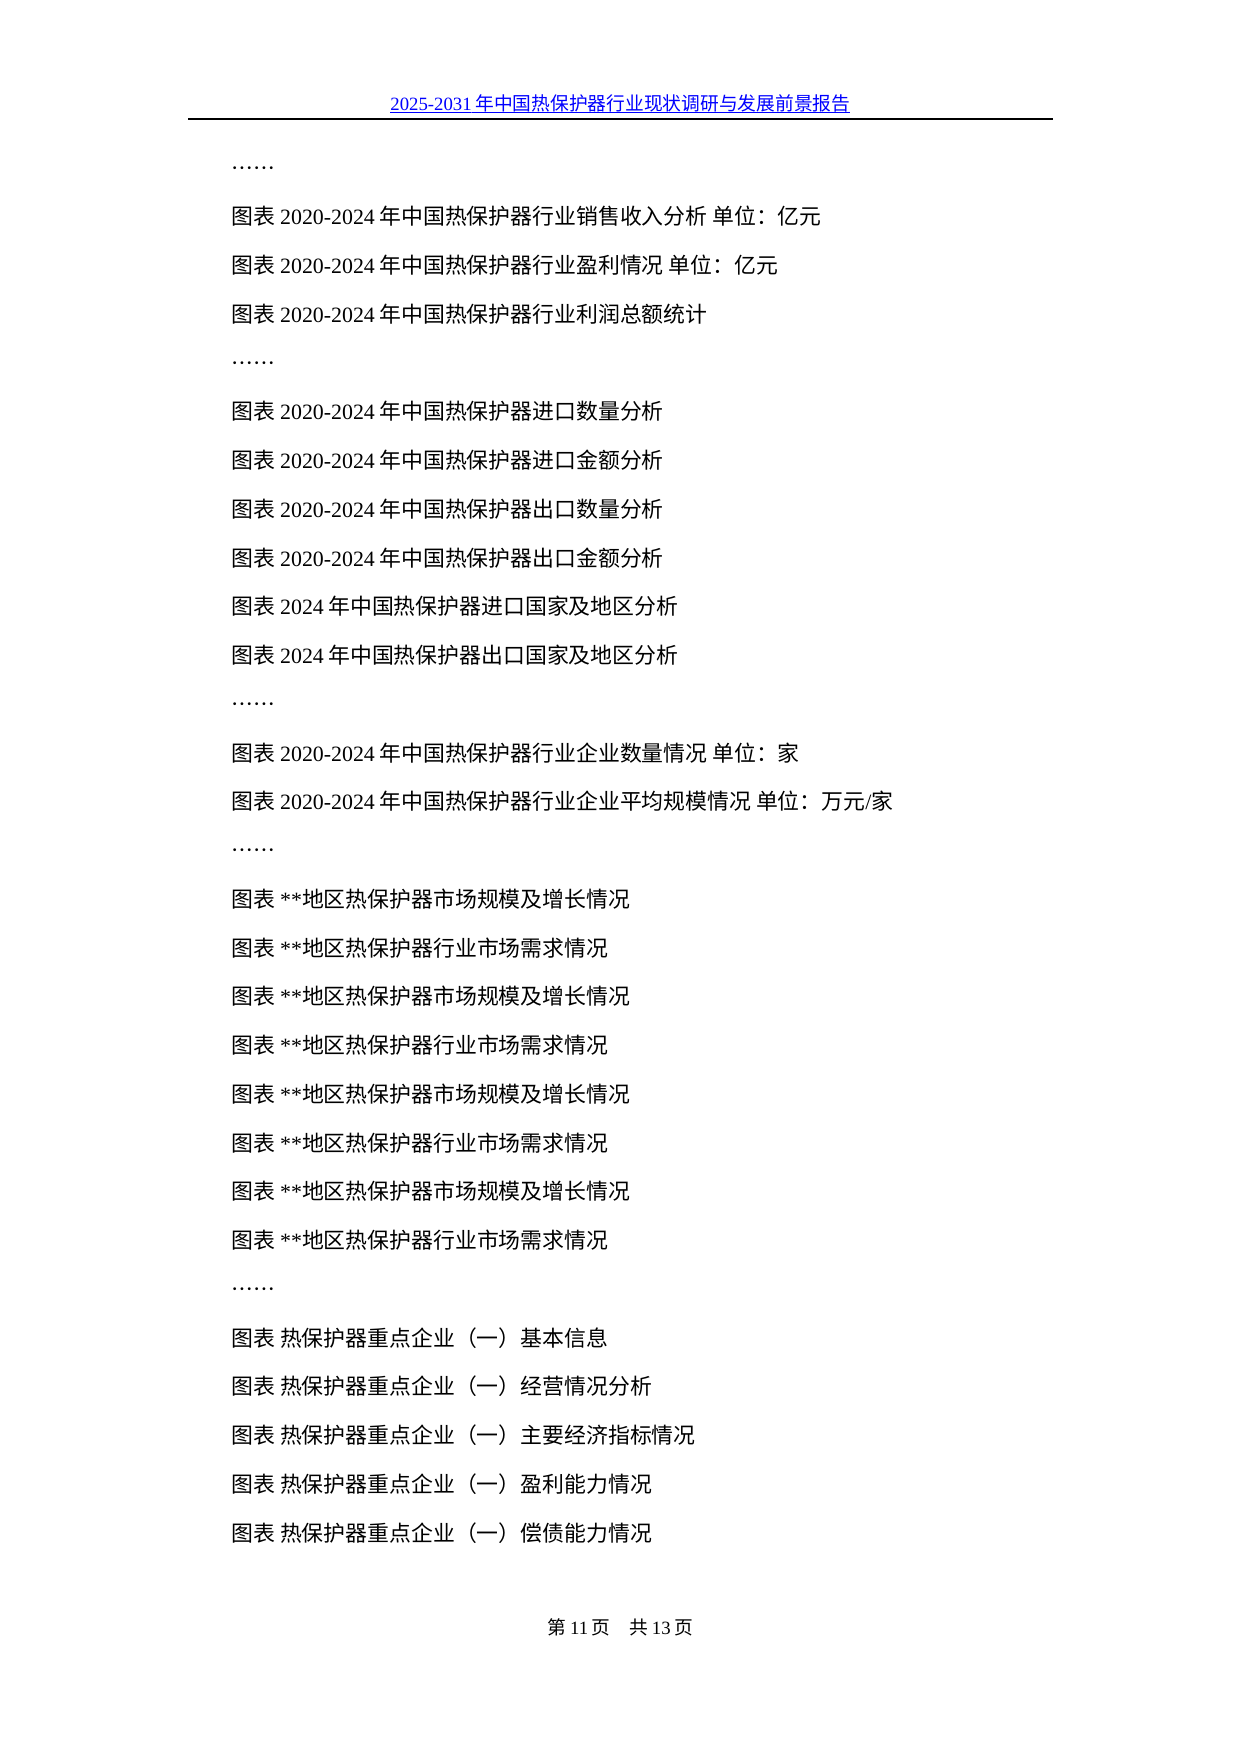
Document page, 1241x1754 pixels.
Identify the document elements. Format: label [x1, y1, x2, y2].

text [187, 150, 1053, 1548]
